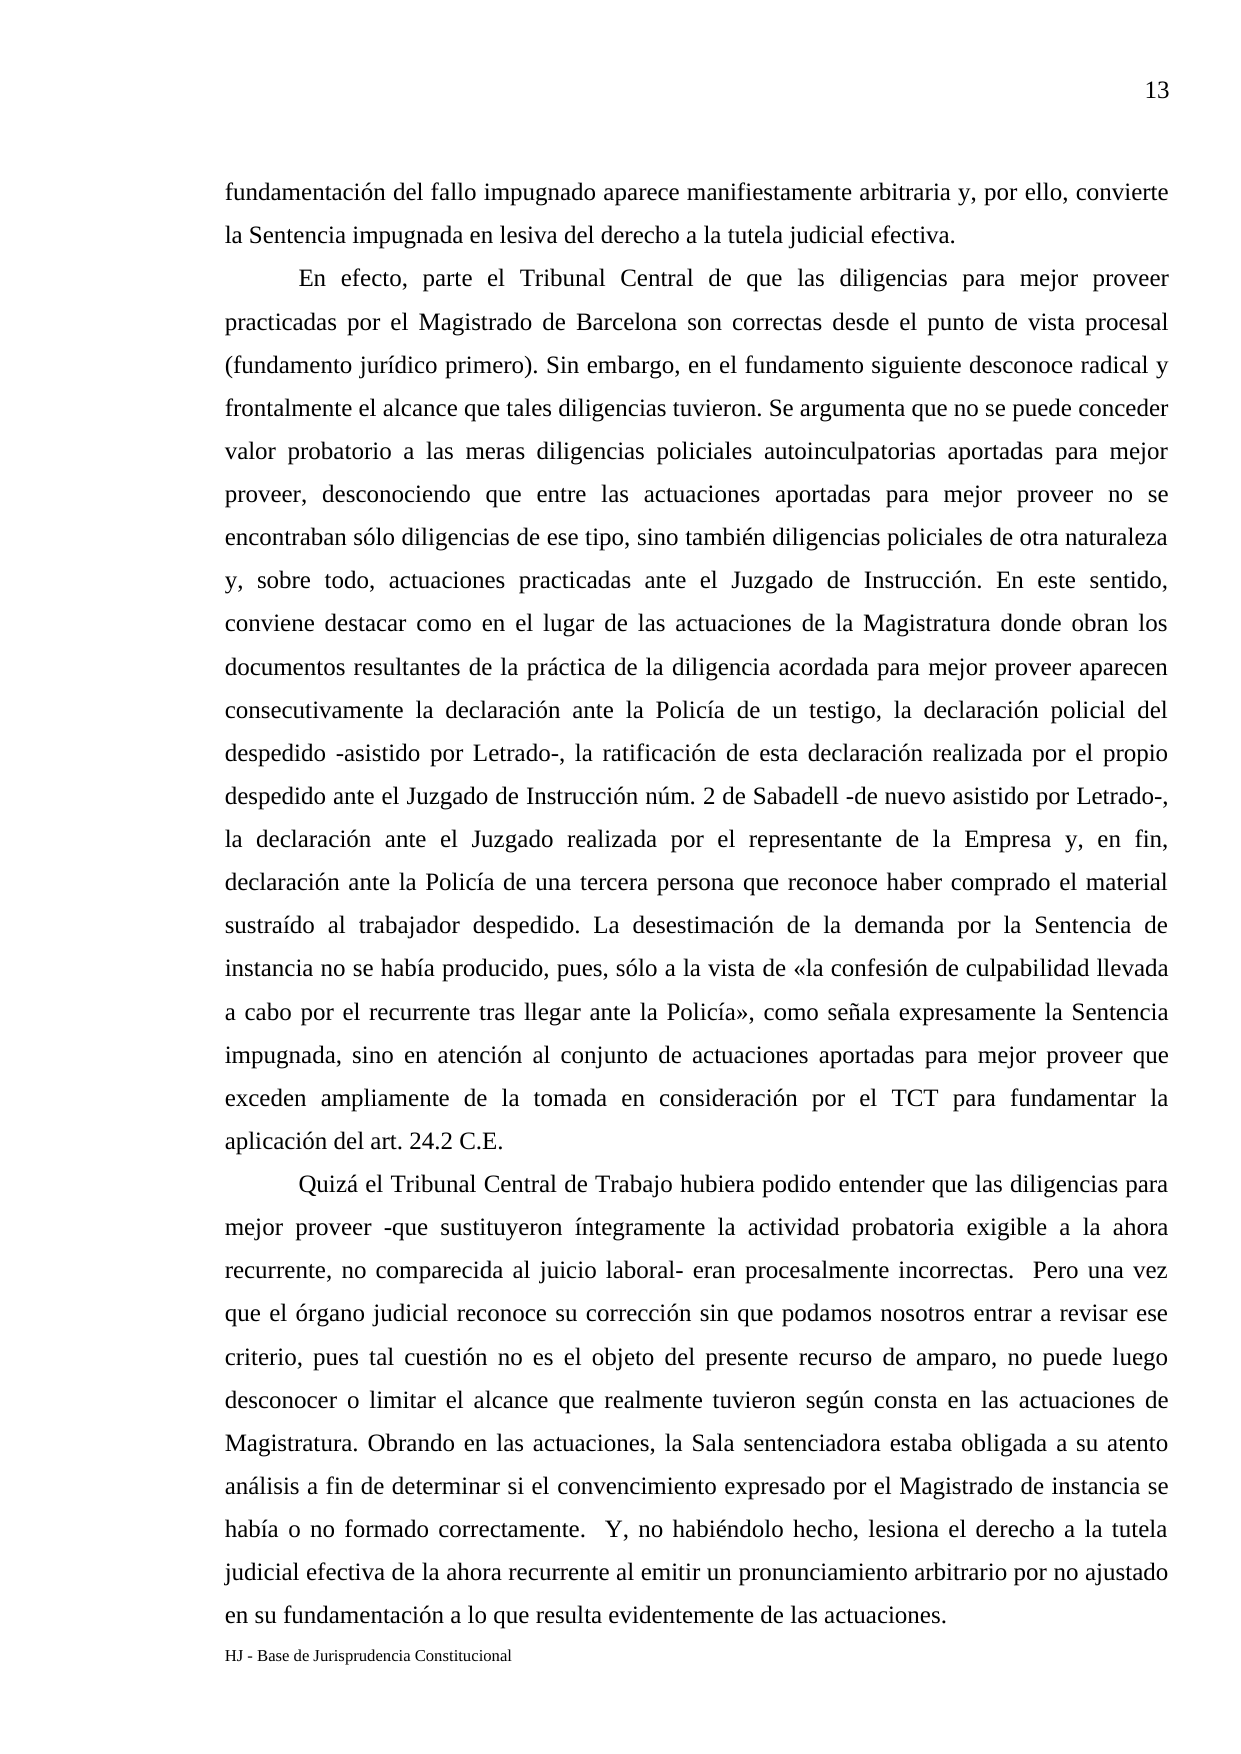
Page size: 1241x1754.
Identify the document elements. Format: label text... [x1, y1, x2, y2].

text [224, 177, 1169, 249]
text En efecto, parte el Tribunal Central de que las diligencias para mejor proveer practicadas por el Magistrado de Barcelona son correctas desde el punto de vista procesal (fundamento jurídico primero). Sin embargo, en el fundamento siguiente desconoce radical y frontalmente el alcance que tales diligencias tuvieron. Se argumenta que no se puede conceder valor probatorio a las meras diligencias policiales autoinculpatorias aportadas para mejor proveer, desconociendo que entre las actuaciones aportadas para mejor proveer no se encontraban sólo diligencias de ese tipo, sino también diligencias policiales de otra naturaleza y, sobre todo, actuaciones practicadas ante el Juzgado de Instrucción. En este sentido, conviene destacar como en el lugar de las actuaciones de la Magistratura donde obran los documentos resultantes de la práctica de la diligencia acordada para mejor proveer aparecen consecutivamente la declaración ante la Policía de un testigo, la declaración policial del despedido -asistido por Letrado-, la ratificación de esta declaración realizada por el propio despedido ante el Juzgado de Instrucción núm. 2 de Sabadell -de nuevo asistido por Letrado-, la declaración ante el Juzgado realizada por el representante de la Empresa y, en fin, declaración ante la Policía de una tercera persona que reconoce haber comprado el material sustraído al trabajador despedido. La desestimación de la demanda por la Sentencia de instancia no se había producido, pues, sólo a la vista de «la confesión de culpabilidad llevada a cabo por el recurrente tras llegar ante la Policía», como señala expresamente la Sentencia impugnada, sino en atención al conjunto de actuaciones aportadas para mejor proveer que exceden ampliamente de la tomada en consideración por el TCT para fundamentar la aplicación del art. 24.2 C.E. [224, 263, 1169, 1155]
text Quizá el Tribunal Central de Trabajo hubiera podido entender que las diligencias para mejor proveer -que sustituyeron íntegramente la actividad probatoria exigible a la ahora recurrente, no comparecida al juicio laboral- eran procesalmente incorrectas. Pero una vez que el órgano judicial reconoce su corrección sin que podamos nosotros entrar a revisar ese criterio, pues tal cuestión no es el objeto del presente recurso de amparo, no puede luego desconocer o limitar el alcance que realmente tuvieron según consta en las actuaciones de Magistratura. Obrando en las actuaciones, la Sala sentenciadora estaba obligada a su atento análisis a fin de determinar si el convencimiento expresado por el Magistrado de instancia se había o no formado correctamente. Y, no habiéndolo hecho, lesiona el derecho a la tutela judicial efectiva de la ahora recurrente al emitir un pronunciamiento arbitrario por no ajustado en su fundamentación a lo que resulta evidentemente de las actuaciones. [224, 1169, 1169, 1629]
